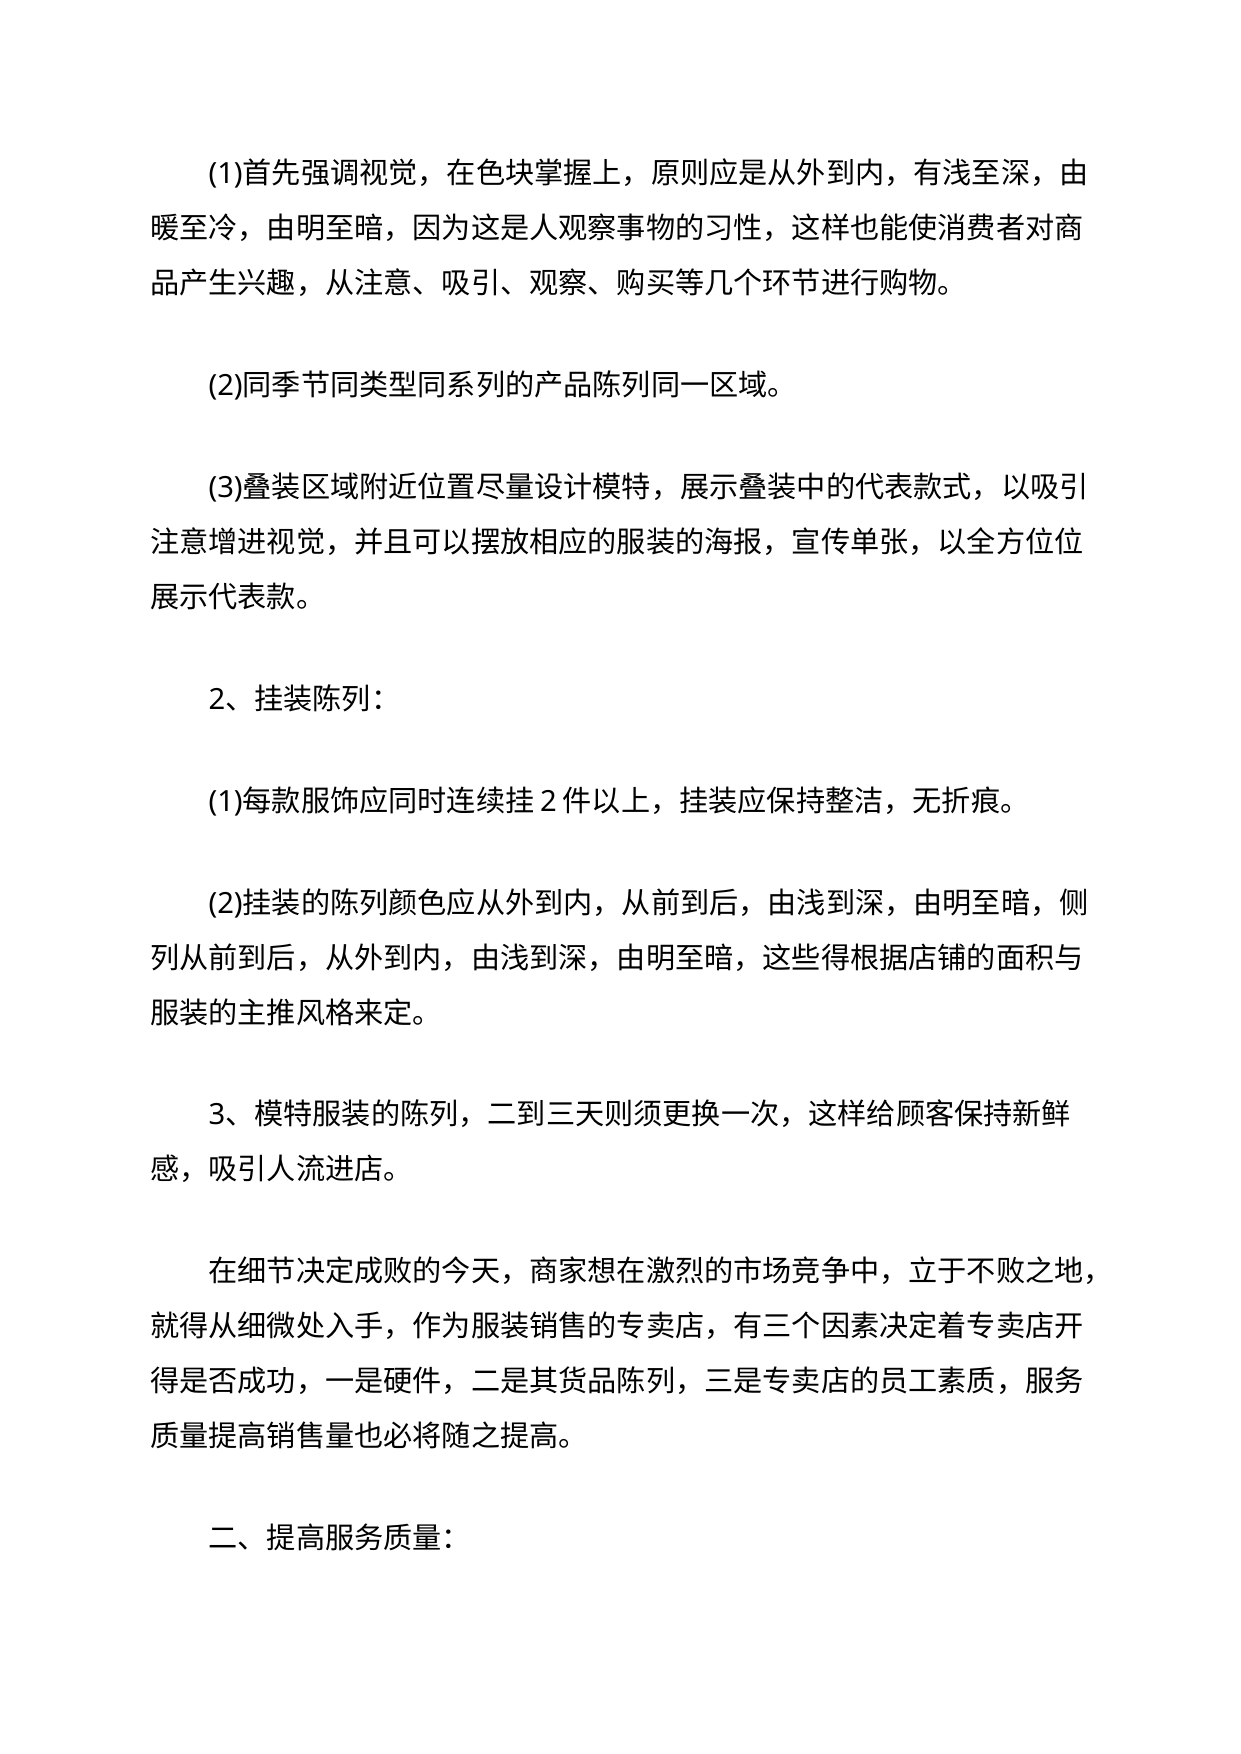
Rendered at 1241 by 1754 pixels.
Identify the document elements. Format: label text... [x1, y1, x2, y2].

text 3、模特服装的陈列，二到三天则须更换一次，这样给顾客保持新鲜感，吸引人流进店。 [150, 1091, 1090, 1188]
text (2)挂装的陈列颜色应从外到内，从前到后，由浅到深，由明至暗，侧列从前到后，从外到内，由浅到深，由明至暗，这些得根据店铺的面积与服装的主推风格来定。 [150, 879, 1090, 1031]
text (1)每款服饰应同时连续挂2件以上，挂装应保持整洁，无折痕。 [150, 777, 1090, 820]
text 二、提高服务质量： [150, 1514, 1090, 1556]
text 2、挂装陈列： [150, 675, 1090, 718]
text (3)叠装区域附近位置尽量设计模特，展示叠装中的代表款式，以吸引注意增进视觉，并且可以摆放相应的服装的海报，宣传单张，以全方位位展示代表款。 [150, 464, 1090, 616]
text 在细节决定成败的今天，商家想在激烈的市场竞争中，立于不败之地，就得从细微处入手，作为服装销售的专卖店，有三个因素决定着专卖店开得是否成功，一是硬件，二是其货品陈列，三是专卖店的员工素质，服务质量提高销售量也必将随之提高。 [150, 1248, 1090, 1455]
text (2)同季节同类型同系列的产品陈列同一区域。 [150, 362, 1090, 404]
text (1)首先强调视觉，在色块掌握上，原则应是从外到内，有浅至深，由暖至冷，由明至暗，因为这是人观察事物的习性，这样也能使消费者对商品产生兴趣，从注意、吸引、观察、购买等几个环节进行购物。 [150, 150, 1090, 302]
